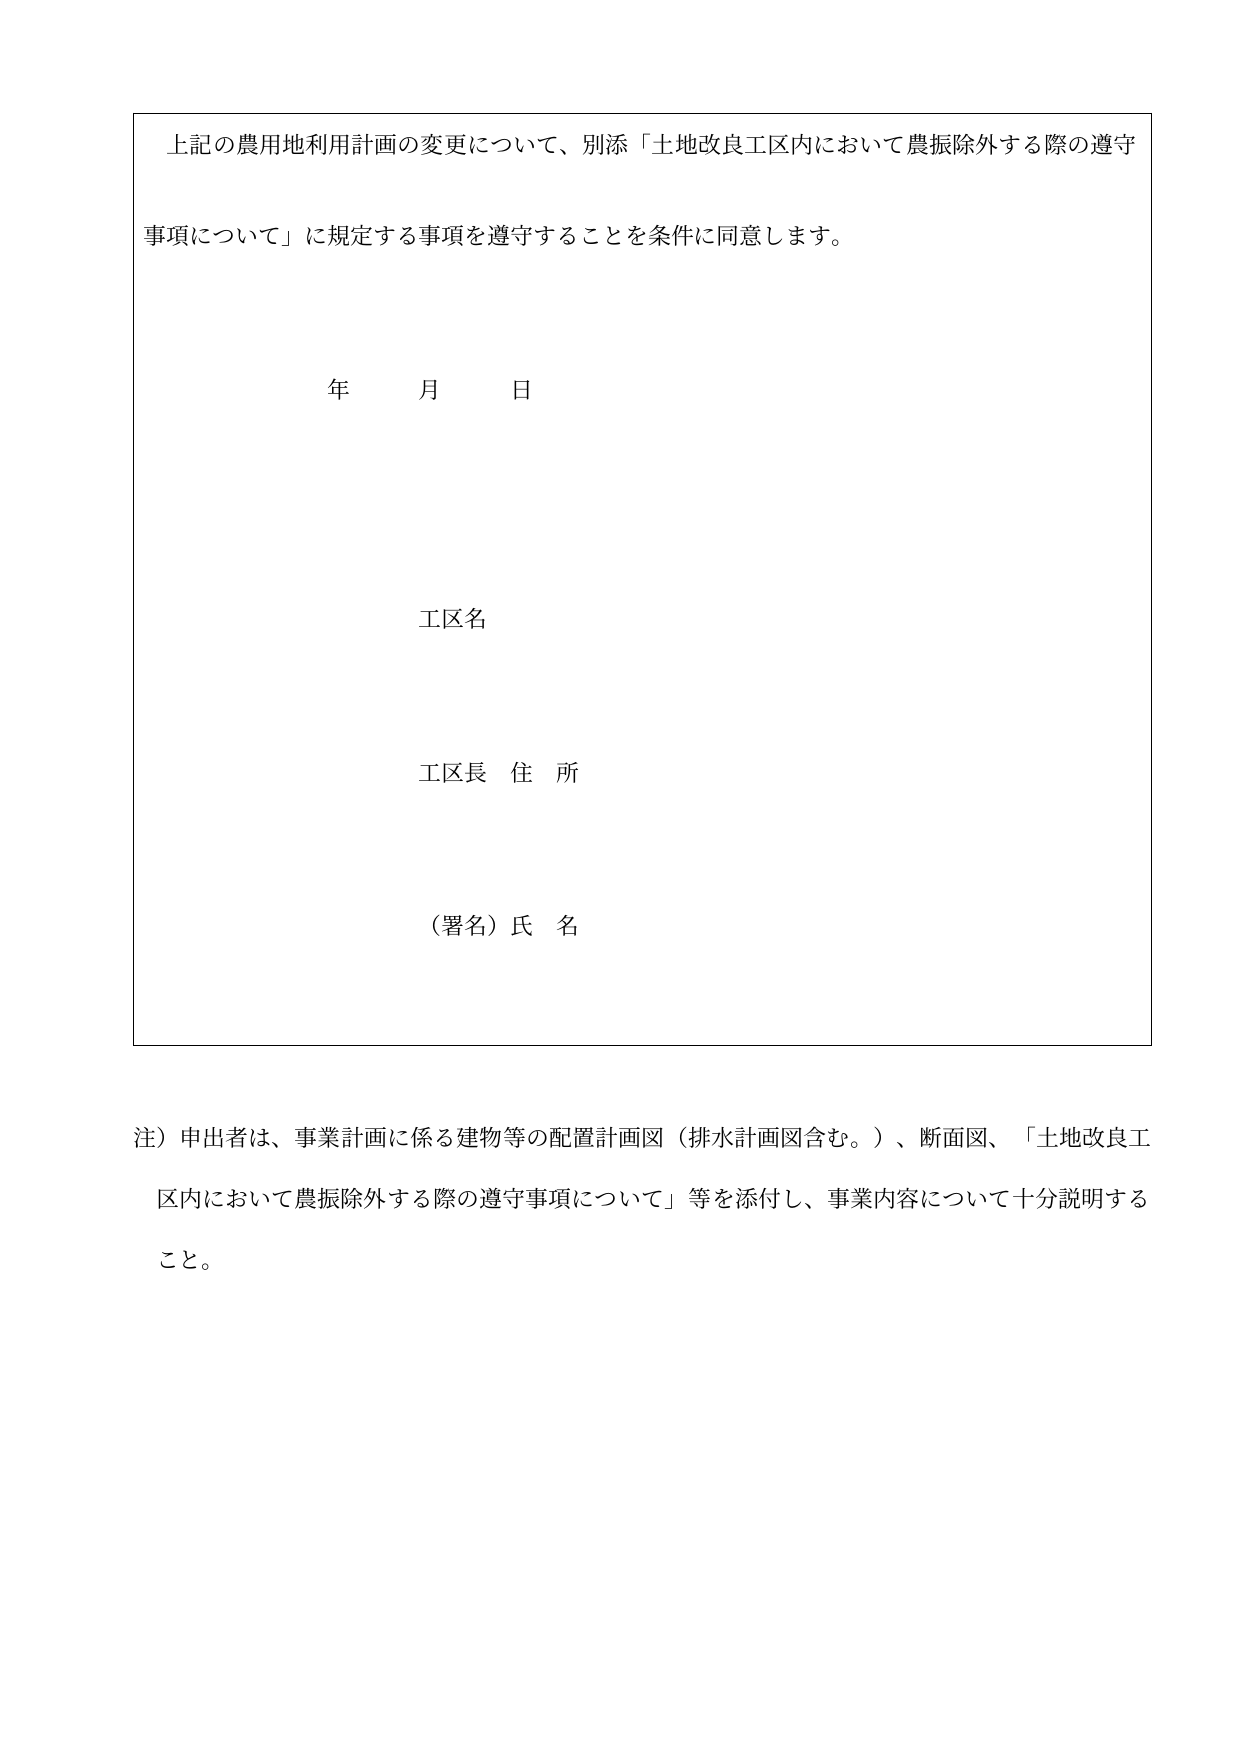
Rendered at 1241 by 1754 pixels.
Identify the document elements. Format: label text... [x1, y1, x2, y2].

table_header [134, 114, 1151, 1045]
text 注）申出者は、事業計画に係る建物等の配置計画図（排水計画図含む。）、断面図、「土地改良工区内において農振除外する際の遵守事項について」等を添付し、事業内容について十分説明すること。 [133, 1107, 1152, 1288]
